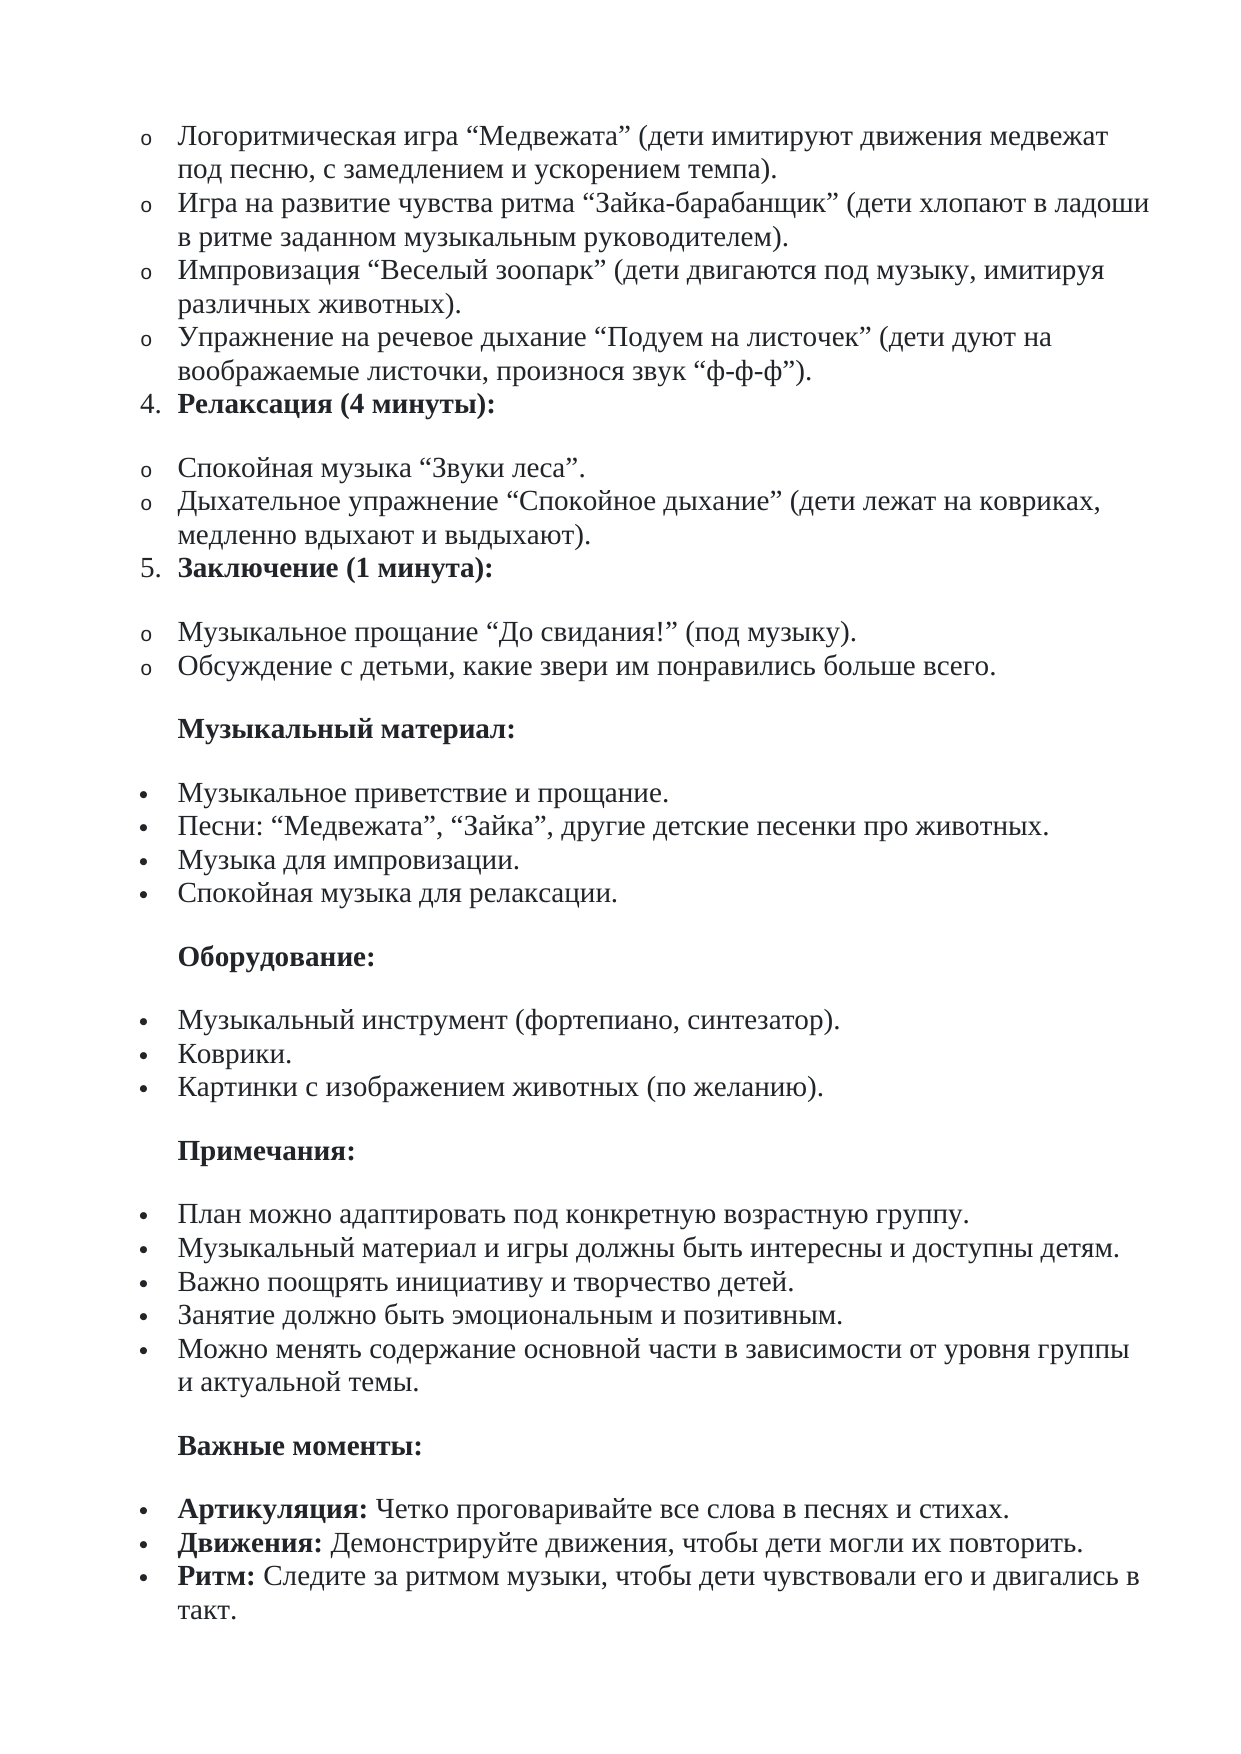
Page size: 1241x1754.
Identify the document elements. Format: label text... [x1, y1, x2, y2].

text Оборудование: [177, 939, 1152, 972]
text Музыкальный материал: [177, 711, 1152, 745]
list Движения: Демонстрируйте движения, чтобы дети могли их повторить. [140, 1525, 1152, 1558]
list Ритм: Следите за ритмом музыки, чтобы дети чувствовали его и двигались в такт. [140, 1558, 1152, 1626]
list Релаксация (4 минуты): [140, 386, 1152, 420]
list План можно адаптировать под конкретную возрастную группу. [140, 1197, 1152, 1230]
list Заключение (1 минута): [140, 551, 1152, 584]
list Спокойная музыка “Звуки леса”. [140, 450, 1152, 483]
list Артикуляция: Четко проговаривайте все слова в песнях и стихах. [140, 1491, 1152, 1525]
list Музыкальное прощание “До свидания!” (под музыку). [140, 614, 1152, 648]
list Музыкальный материал и игры должны быть интересны и доступны детям. [140, 1230, 1152, 1264]
list Спокойная музыка для релаксации. [140, 875, 1152, 909]
list Обсуждение с детьми, какие звери им понравились больше всего. [140, 648, 1152, 681]
list Можно менять содержание основной части в зависимости от уровня группы и актуальной темы. [140, 1331, 1152, 1398]
list Импровизация “Веселый зоопарк” (дети двигаются под музыку, имитируя различных животных). [140, 252, 1152, 319]
list Важно поощрять инициативу и творчество детей. [140, 1264, 1152, 1297]
list Песни: “Медвежата”, “Зайка”, другие детские песенки про животных. [140, 808, 1152, 842]
list Картинки с изображением животных (по желанию). [140, 1069, 1152, 1103]
list Коврики. [140, 1036, 1152, 1069]
list Упражнение на речевое дыхание “Подуем на листочек” (дети дуют на воображаемые листочки, произнося звук “ф-ф-ф”). [140, 319, 1152, 386]
list Музыка для импровизации. [140, 842, 1152, 875]
list Логоритмическая игра “Медвежата” (дети имитируют движения медвежат под песню, с замедлением и ускорением темпа). [140, 118, 1152, 185]
list Дыхательное упражнение “Спокойное дыхание” (дети лежат на ковриках, медленно вдыхают и выдыхают). [140, 483, 1152, 551]
list Музыкальный инструмент (фортепиано, синтезатор). [140, 1002, 1152, 1036]
list Занятие должно быть эмоциональным и позитивным. [140, 1297, 1152, 1331]
text Примечания: [177, 1133, 1152, 1167]
text Важные моменты: [177, 1428, 1152, 1461]
list Музыкальное приветствие и прощание. [140, 775, 1152, 808]
list Игра на развитие чувства ритма “Зайка-барабанщик” (дети хлопают в ладоши в ритме заданном музыкальным руководителем). [140, 185, 1152, 252]
